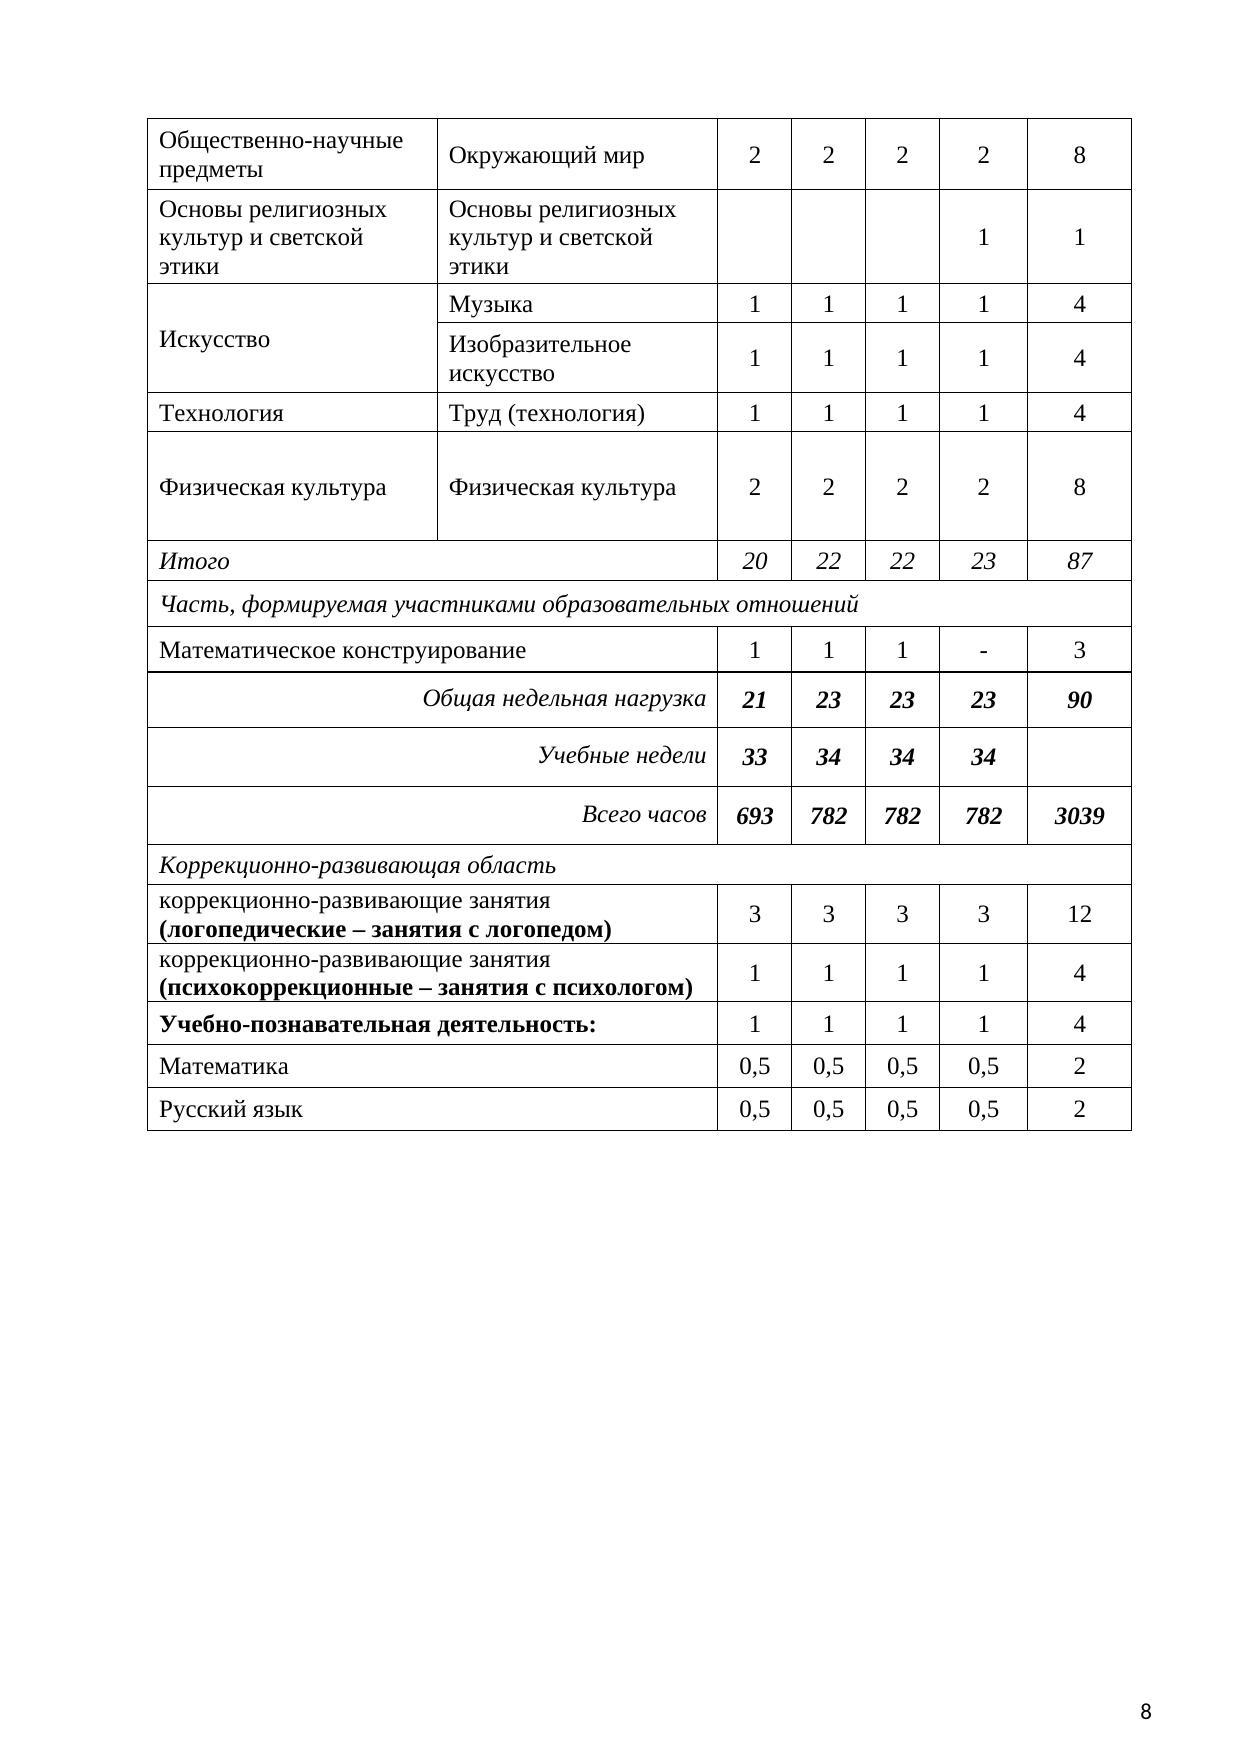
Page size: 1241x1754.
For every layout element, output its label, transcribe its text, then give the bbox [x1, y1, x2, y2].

table_cell 23 [940, 673, 1027, 727]
table_cell 782 [792, 787, 865, 844]
table_cell [866, 190, 939, 283]
table_cell 90 [1028, 673, 1131, 727]
table_cell Труд (технология) [438, 393, 717, 431]
table_cell 1 [792, 627, 865, 671]
table_cell Общественно-научные предметы [148, 119, 437, 189]
table_cell 1 [718, 323, 791, 392]
table_cell Итого [148, 541, 717, 579]
table_cell 1 [940, 1002, 1027, 1044]
table_cell 782 [866, 787, 939, 844]
table_cell 1 [792, 944, 865, 1001]
table_cell 2 [940, 119, 1027, 189]
table_cell 3 [866, 885, 939, 943]
table_cell 1 [718, 944, 791, 1001]
table_cell Изобразительное искусство [438, 323, 717, 392]
table_cell Физическая культура [438, 432, 717, 540]
table_cell 4 [1028, 944, 1131, 1001]
table_cell 1 [940, 393, 1027, 431]
table_cell - [940, 627, 1027, 671]
table_cell 22 [866, 541, 939, 579]
table_cell Технология [148, 393, 437, 431]
table_cell 0,5 [940, 1045, 1027, 1087]
table_cell коррекционно-развивающие занятия (логопедические – занятия с логопедом) [148, 885, 717, 943]
table_cell 0,5 [866, 1088, 939, 1129]
table_cell 12 [1028, 885, 1131, 943]
table_cell Искусство [148, 284, 437, 392]
table_cell 1 [792, 1002, 865, 1044]
table_cell Музыка [438, 284, 717, 322]
table_cell [792, 190, 865, 283]
table_cell 2 [792, 432, 865, 540]
table_cell 1 [866, 627, 939, 671]
table_cell 1 [1028, 190, 1131, 283]
table_cell 0,5 [940, 1088, 1027, 1129]
table_cell 2 [718, 432, 791, 540]
table_cell 4 [1028, 1002, 1131, 1044]
table_cell 3 [940, 885, 1027, 943]
table_cell 23 [940, 541, 1027, 579]
table_cell Коррекционно-развивающая область [148, 845, 1131, 884]
table_cell 1 [718, 627, 791, 671]
table_cell 0,5 [718, 1088, 791, 1129]
table_cell 33 [718, 728, 791, 786]
table_cell 0,5 [792, 1045, 865, 1087]
table_cell 0,5 [718, 1045, 791, 1087]
table_cell 1 [792, 393, 865, 431]
table_cell Математика [148, 1045, 717, 1087]
table_cell 4 [1028, 323, 1131, 392]
table_cell [1028, 728, 1131, 786]
table_cell 1 [940, 323, 1027, 392]
table_cell Общая недельная нагрузка [148, 673, 717, 727]
table_cell Учебно-познавательная деятельность: [148, 1002, 717, 1044]
table_cell Окружающий мир [438, 119, 717, 189]
table_cell Часть, формируемая участниками образовательных отношений [148, 581, 1131, 626]
table_cell Математическое конструирование [148, 627, 717, 671]
table_cell 8 [1028, 432, 1131, 540]
table_cell 22 [792, 541, 865, 579]
table_cell 1 [940, 944, 1027, 1001]
table_cell 8 [1028, 119, 1131, 189]
table_cell 3 [792, 885, 865, 943]
table_cell коррекционно-развивающие занятия (психокоррекционные – занятия с психологом) [148, 944, 717, 1001]
table_cell 3 [718, 885, 791, 943]
table_cell 20 [718, 541, 791, 579]
table_cell 2 [1028, 1088, 1131, 1129]
table_cell 1 [866, 944, 939, 1001]
table_cell 23 [792, 673, 865, 727]
table_cell 34 [792, 728, 865, 786]
table_cell 1 [940, 284, 1027, 322]
table_cell Физическая культура [148, 432, 437, 540]
table_cell 1 [866, 284, 939, 322]
table_cell 693 [718, 787, 791, 844]
table_cell 87 [1028, 541, 1131, 579]
table_cell Основы религиозных культур и светской этики [148, 190, 437, 283]
table_cell Основы религиозных культур и светской этики [438, 190, 717, 283]
table_cell 1 [866, 1002, 939, 1044]
table_cell Учебные недели [148, 728, 717, 786]
table_cell 1 [940, 190, 1027, 283]
table_cell 2 [866, 119, 939, 189]
table_cell 1 [718, 284, 791, 322]
table_cell 2 [718, 119, 791, 189]
table_cell 2 [940, 432, 1027, 540]
table_cell 3039 [1028, 787, 1131, 844]
table_cell 21 [718, 673, 791, 727]
table_cell 1 [718, 393, 791, 431]
table_cell 1 [866, 323, 939, 392]
table_cell 2 [792, 119, 865, 189]
table_cell 4 [1028, 284, 1131, 322]
table_cell 1 [866, 393, 939, 431]
table_cell 2 [1028, 1045, 1131, 1087]
table_cell 3 [1028, 627, 1131, 671]
table_cell [718, 190, 791, 283]
table_cell 4 [1028, 393, 1131, 431]
table_cell 23 [866, 673, 939, 727]
table_cell 1 [792, 284, 865, 322]
table_cell 2 [866, 432, 939, 540]
table_cell Всего часов [148, 787, 717, 844]
table_cell 0,5 [866, 1045, 939, 1087]
table_cell 34 [940, 728, 1027, 786]
table_cell 34 [866, 728, 939, 786]
table_cell 1 [792, 323, 865, 392]
table_cell Русский язык [148, 1088, 717, 1129]
table_cell 0,5 [792, 1088, 865, 1129]
table_cell 1 [718, 1002, 791, 1044]
table_cell 782 [940, 787, 1027, 844]
